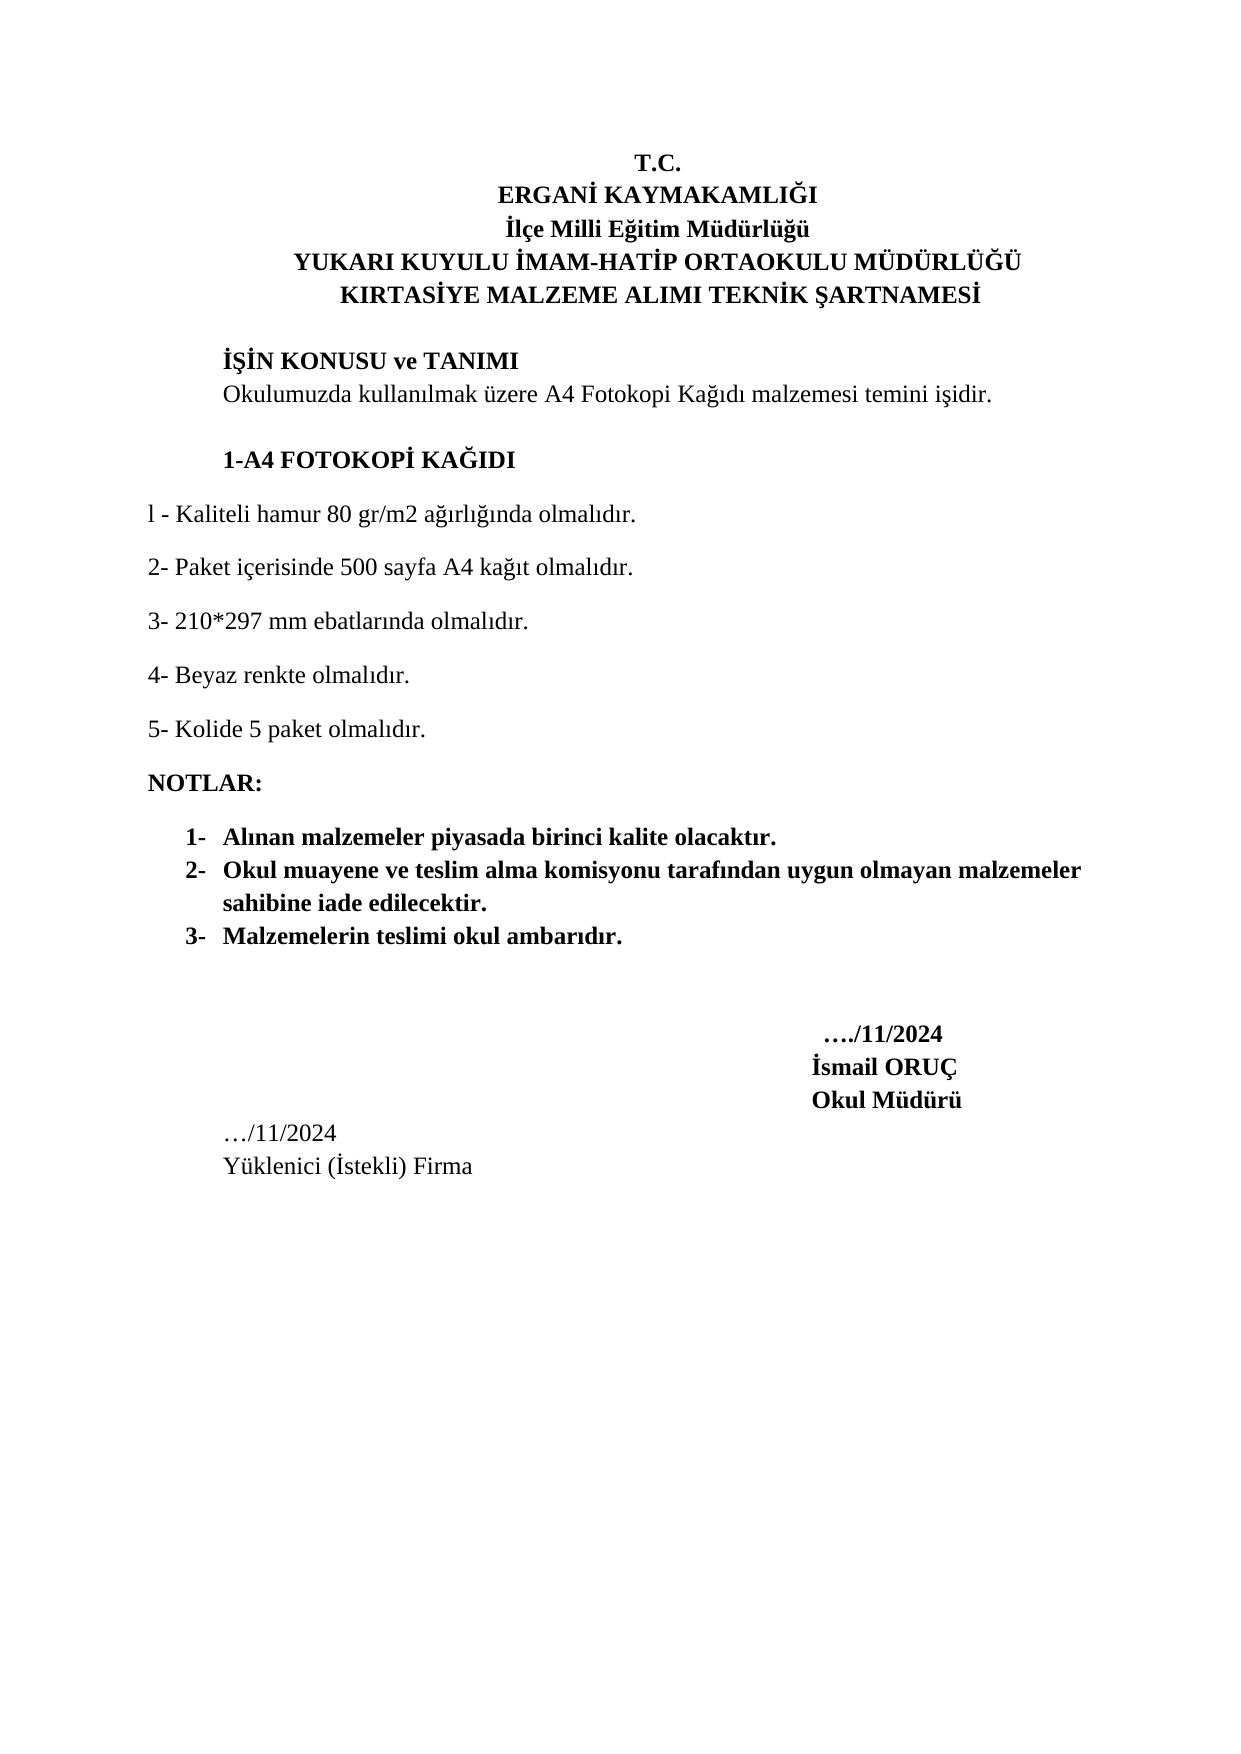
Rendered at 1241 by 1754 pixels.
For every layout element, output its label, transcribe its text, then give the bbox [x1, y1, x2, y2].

list Okulumuzda kullanılmak üzere A4 Fotokopi Kağıdı malzemesi temini işidir. [223, 379, 1093, 407]
list İsmail ORUÇ [223, 1052, 1093, 1081]
list Okul Müdürü [223, 1085, 1093, 1114]
list İŞİN KONUSU ve TANIMI [223, 346, 1093, 374]
text 5- Kolide 5 paket olmalıdır. [148, 714, 1093, 743]
list 1-A4 FOTOKOPİ KAĞIDI [223, 445, 1093, 473]
list Yüklenici (İstekli) Firma [223, 1151, 1093, 1180]
list T.C. [223, 148, 1093, 176]
list …./11/2024 [223, 1019, 1093, 1048]
list ERGANİ KAYMAKAMLIĞI [223, 181, 1093, 209]
text NOTLAR: [148, 768, 1093, 797]
text 4- Beyaz renkte olmalıdır. [148, 660, 1093, 689]
list Alınan malzemeler piyasada birinci kalite olacaktır. [185, 822, 1093, 851]
list Okul muayene ve teslim alma komisyonu tarafından uygun olmayan malzemeler sahibine iade edilecektir. [185, 855, 1093, 917]
text l - Kaliteli hamur 80 gr/m2 ağırlığında olmalıdır. [148, 499, 1093, 527]
list …/11/2024 [223, 1118, 1093, 1147]
list Malzemelerin teslimi okul ambarıdır. [185, 921, 1093, 949]
text 2- Paket içerisinde 500 sayfa A4 kağıt olmalıdır. [148, 552, 1093, 581]
text 3- 210*297 mm ebatlarında olmalıdır. [148, 606, 1093, 635]
list KIRTASİYE MALZEME ALIMI TEKNİK ŞARTNAMESİ [223, 280, 1093, 308]
list YUKARI KUYULU İMAM-HATİP ORTAOKULU MÜDÜRLÜĞÜ [223, 247, 1093, 275]
list İlçe Milli Eğitim Müdürlüğü [223, 214, 1093, 242]
